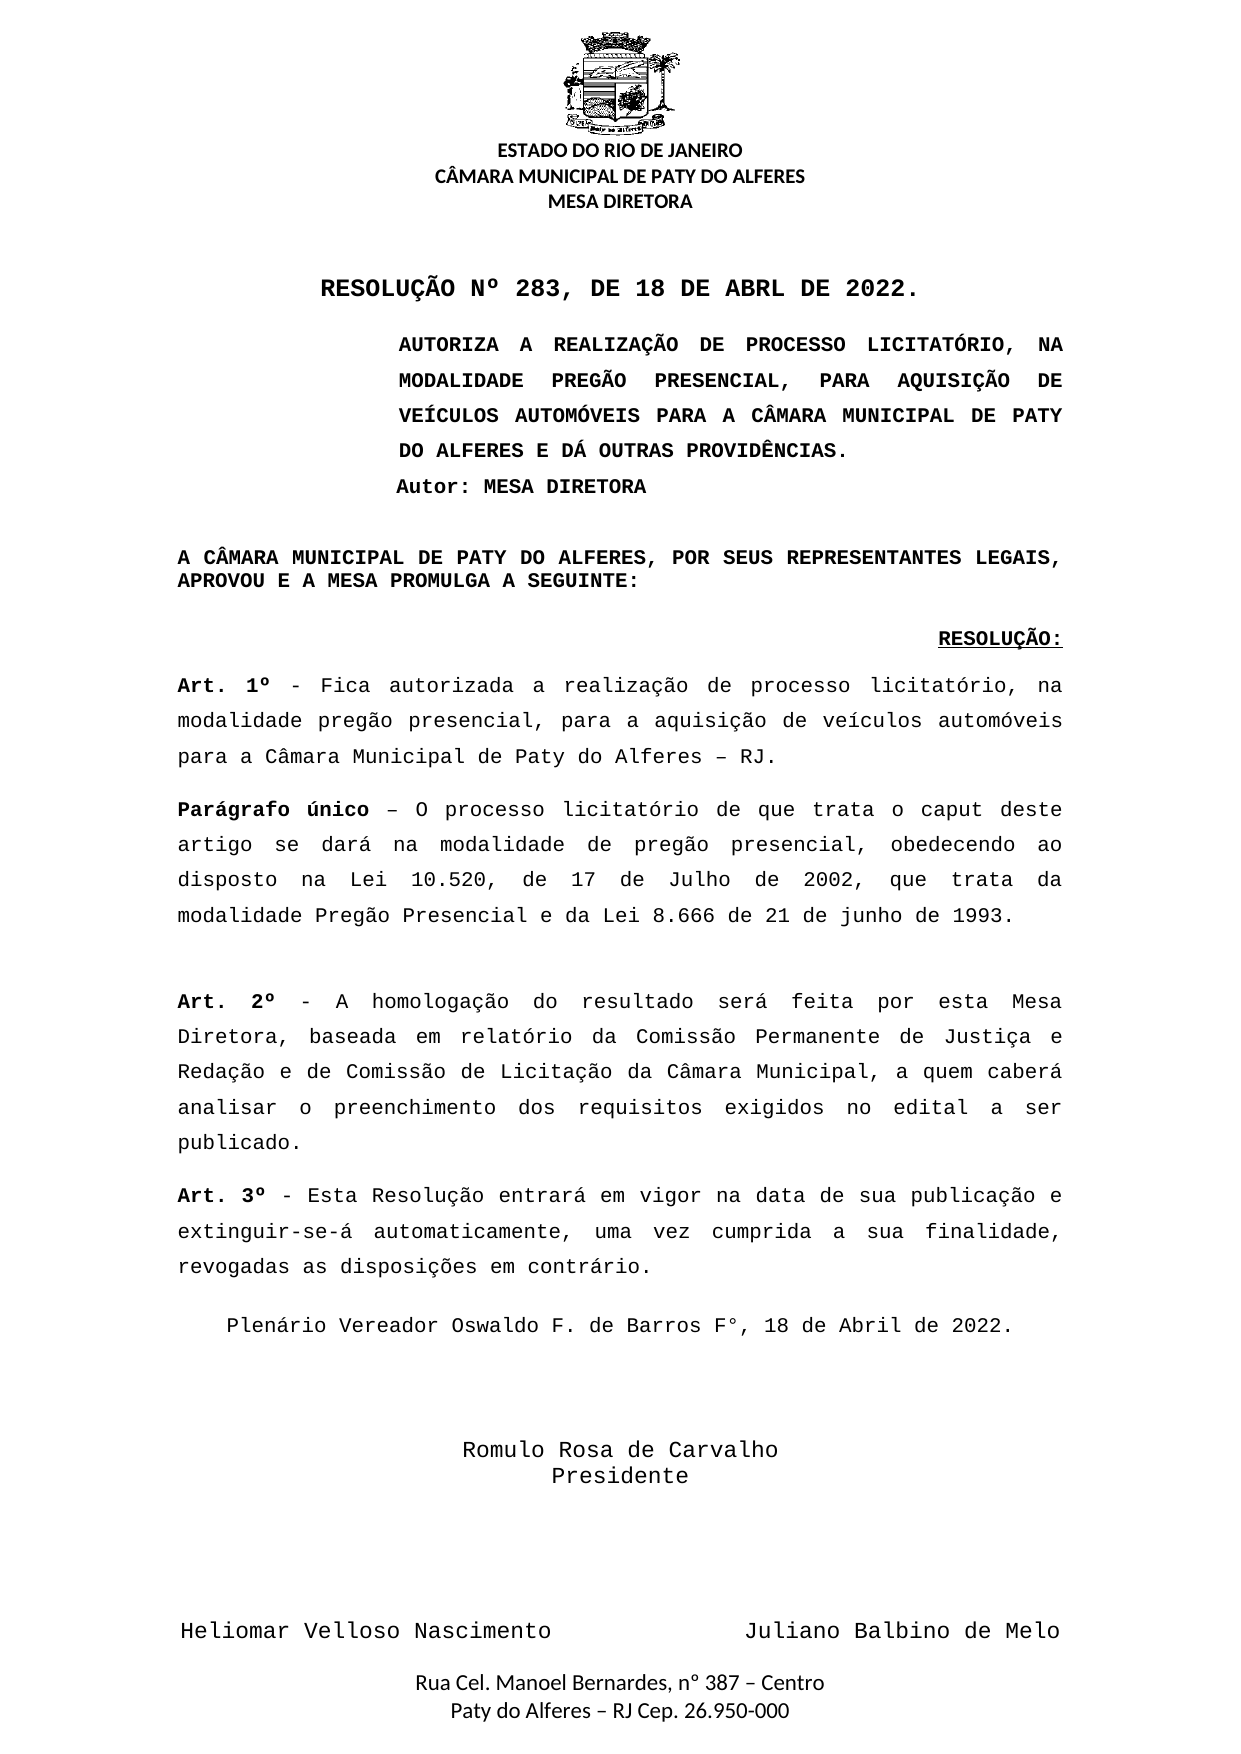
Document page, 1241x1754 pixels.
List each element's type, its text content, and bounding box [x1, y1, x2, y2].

text Plenário Vereador Oswaldo F. de Barros F°, 18 de Abril de 2022. [177, 1315, 1063, 1339]
text Heliomar Velloso Nascimento Juliano Balbino de Melo [177, 1619, 1063, 1646]
text Romulo Rosa de Carvalho [177, 1438, 1063, 1464]
text Autor: MESA DIRETORA [177, 476, 1063, 499]
text A CÂMARA MUNICIPAL DE PATY DO ALFERES, POR SEUS REPRESENTANTES LEGAIS, APROVOU E A MESA PROMULGA A SEGUINTE: [177, 547, 1063, 594]
text RESOLUÇÃO Nº 283, DE 18 DE ABRL DE 2022. [177, 275, 1063, 303]
text Presidente [177, 1464, 1063, 1490]
text Art. 3º - Esta Resolução entrará em vigor na data de sua publicação e extinguir-se-á automaticamente, uma vez cumprida a sua finalidade, revogadas as disposições em contrário. [177, 1185, 1063, 1280]
picture [559, 29, 682, 138]
text Parágrafo único – O processo licitatório de que trata o caput deste artigo se dará na modalidade de pregão presencial, obedecendo ao disposto na Lei 10.520, de 17 de Julho de 2002, que trata da modalidade Pregão Presencial e da Lei 8.666 de 21 de junho de 1993. [177, 799, 1063, 928]
text RESOLUÇÃO: [177, 628, 1063, 651]
text Art. 1º - Fica autorizada a realização de processo licitatório, na modalidade pregão presencial, para a aquisição de veículos automóveis para a Câmara Municipal de Paty do Alferes – RJ. [177, 675, 1063, 769]
text Art. 2º - A homologação do resultado será feita por esta Mesa Diretora, baseada em relatório da Comissão Permanente de Justiça e Redação e de Comissão de Licitação da Câmara Municipal, a quem caberá analisar o preenchimento dos requisitos exigidos no edital a ser publicado. [177, 991, 1063, 1156]
text AUTORIZA A REALIZAÇÃO DE PROCESSO LICITATÓRIO, NA MODALIDADE PREGÃO PRESENCIAL, PARA AQUISIÇÃO DE VEÍCULOS AUTOMÓVEIS PARA A CÂMARA MUNICIPAL DE PATY DO ALFERES E DÁ OUTRAS PROVIDÊNCIAS. [399, 334, 1063, 464]
